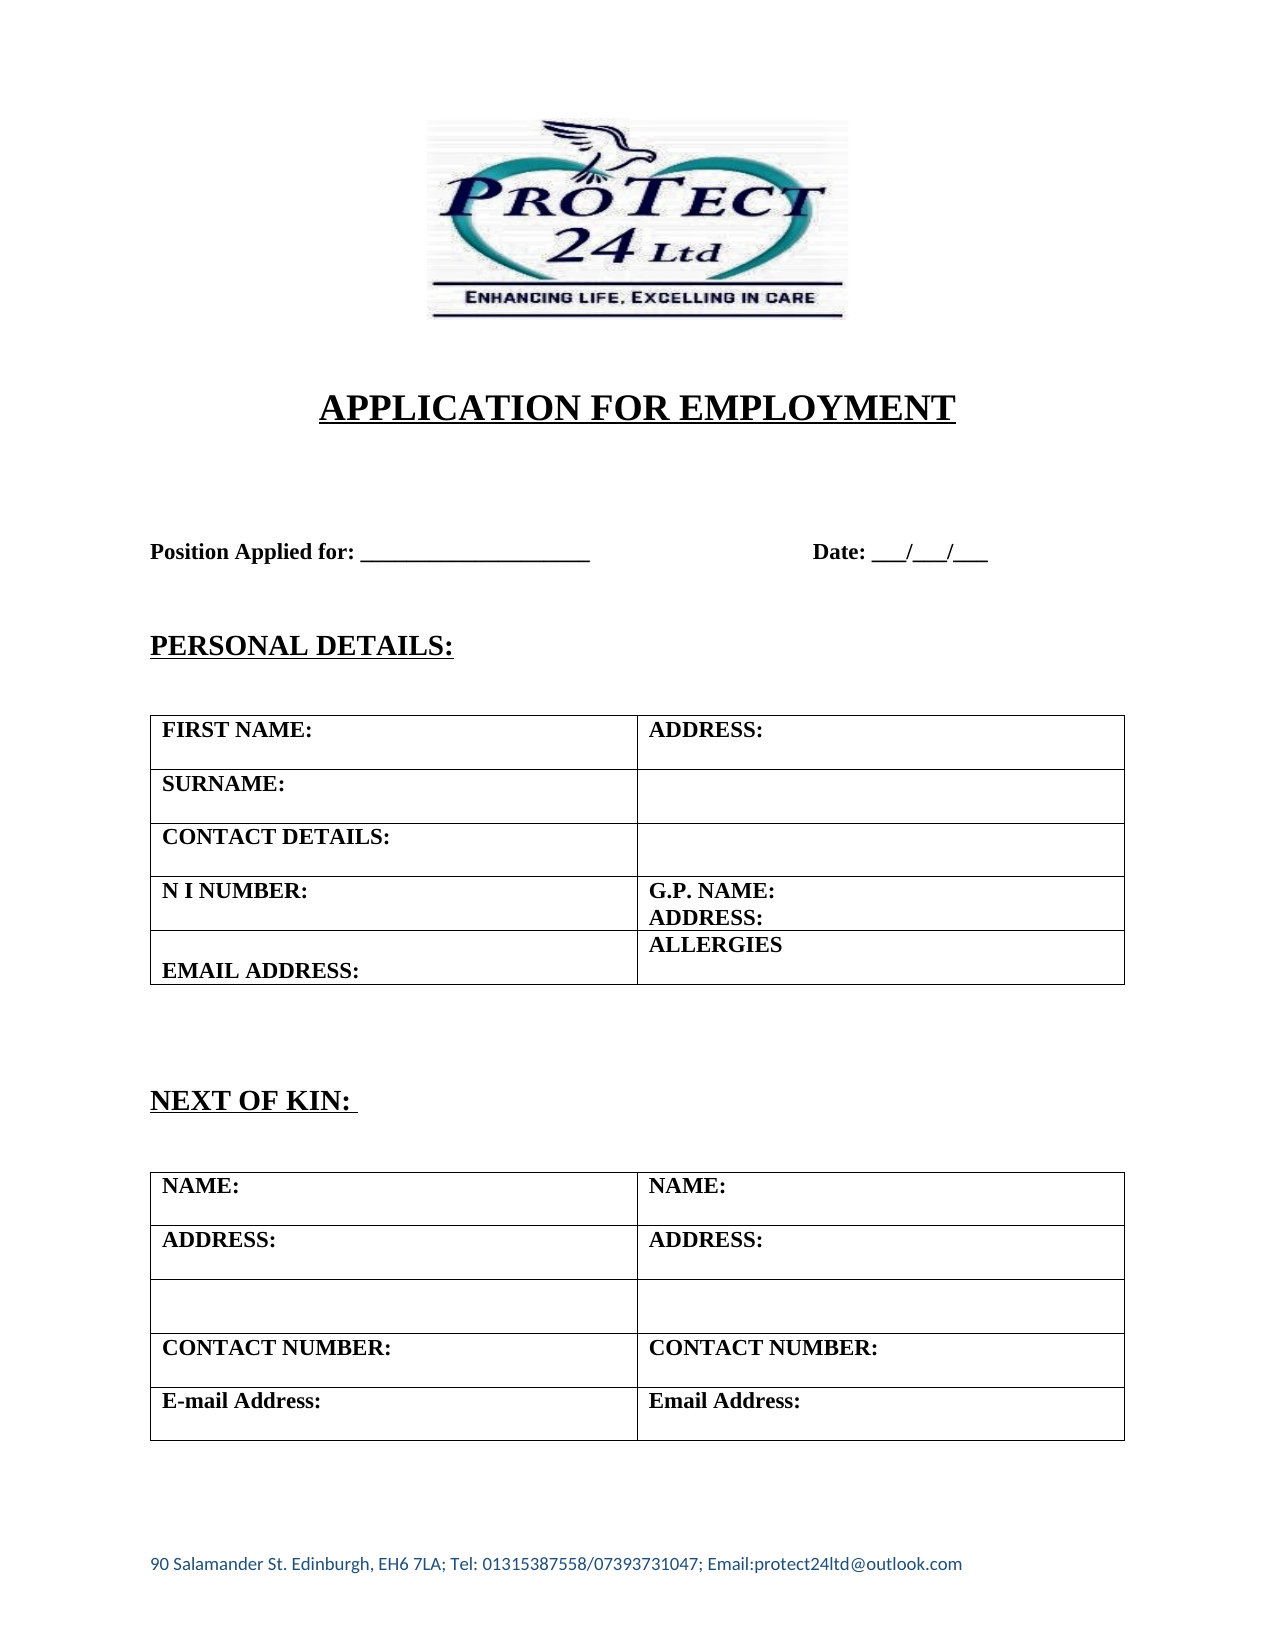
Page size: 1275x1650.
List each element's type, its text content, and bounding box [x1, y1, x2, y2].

table_header NAME: [638, 1173, 1124, 1225]
table_header NAME: [151, 1173, 637, 1225]
text PERSONAL DETAILS: [150, 628, 1125, 662]
text APPLICATION FOR EMPLOYMENT [150, 385, 1125, 428]
table_cell CONTACT DETAILS: [151, 824, 637, 876]
table_header FIRST NAME: [151, 716, 637, 769]
table_cell SURNAME: [151, 770, 637, 822]
table_cell ALLERGIES [638, 931, 1124, 984]
table_cell [151, 1280, 637, 1333]
table_cell [638, 824, 1124, 876]
table_cell CONTACT NUMBER: [638, 1334, 1124, 1387]
table_cell [638, 1280, 1124, 1333]
table_cell [638, 770, 1124, 822]
table_cell ADDRESS: [151, 1226, 637, 1279]
table_cell N I NUMBER: [151, 877, 637, 930]
table_cell E-mail Address: [151, 1388, 637, 1440]
table_cell EMAIL ADDRESS: [151, 931, 637, 984]
table_cell Email Address: [638, 1388, 1124, 1440]
table_cell ADDRESS: [638, 1226, 1124, 1279]
table_cell G.P. NAME: ADDRESS: [638, 877, 1124, 930]
table_cell CONTACT NUMBER: [151, 1334, 637, 1387]
text Position Applied for: ____________________ Date: ___/___/___ [150, 538, 1125, 565]
table_header ADDRESS: [638, 716, 1124, 769]
picture [426, 118, 849, 320]
text NEXT OF KIN: [150, 1083, 1125, 1116]
